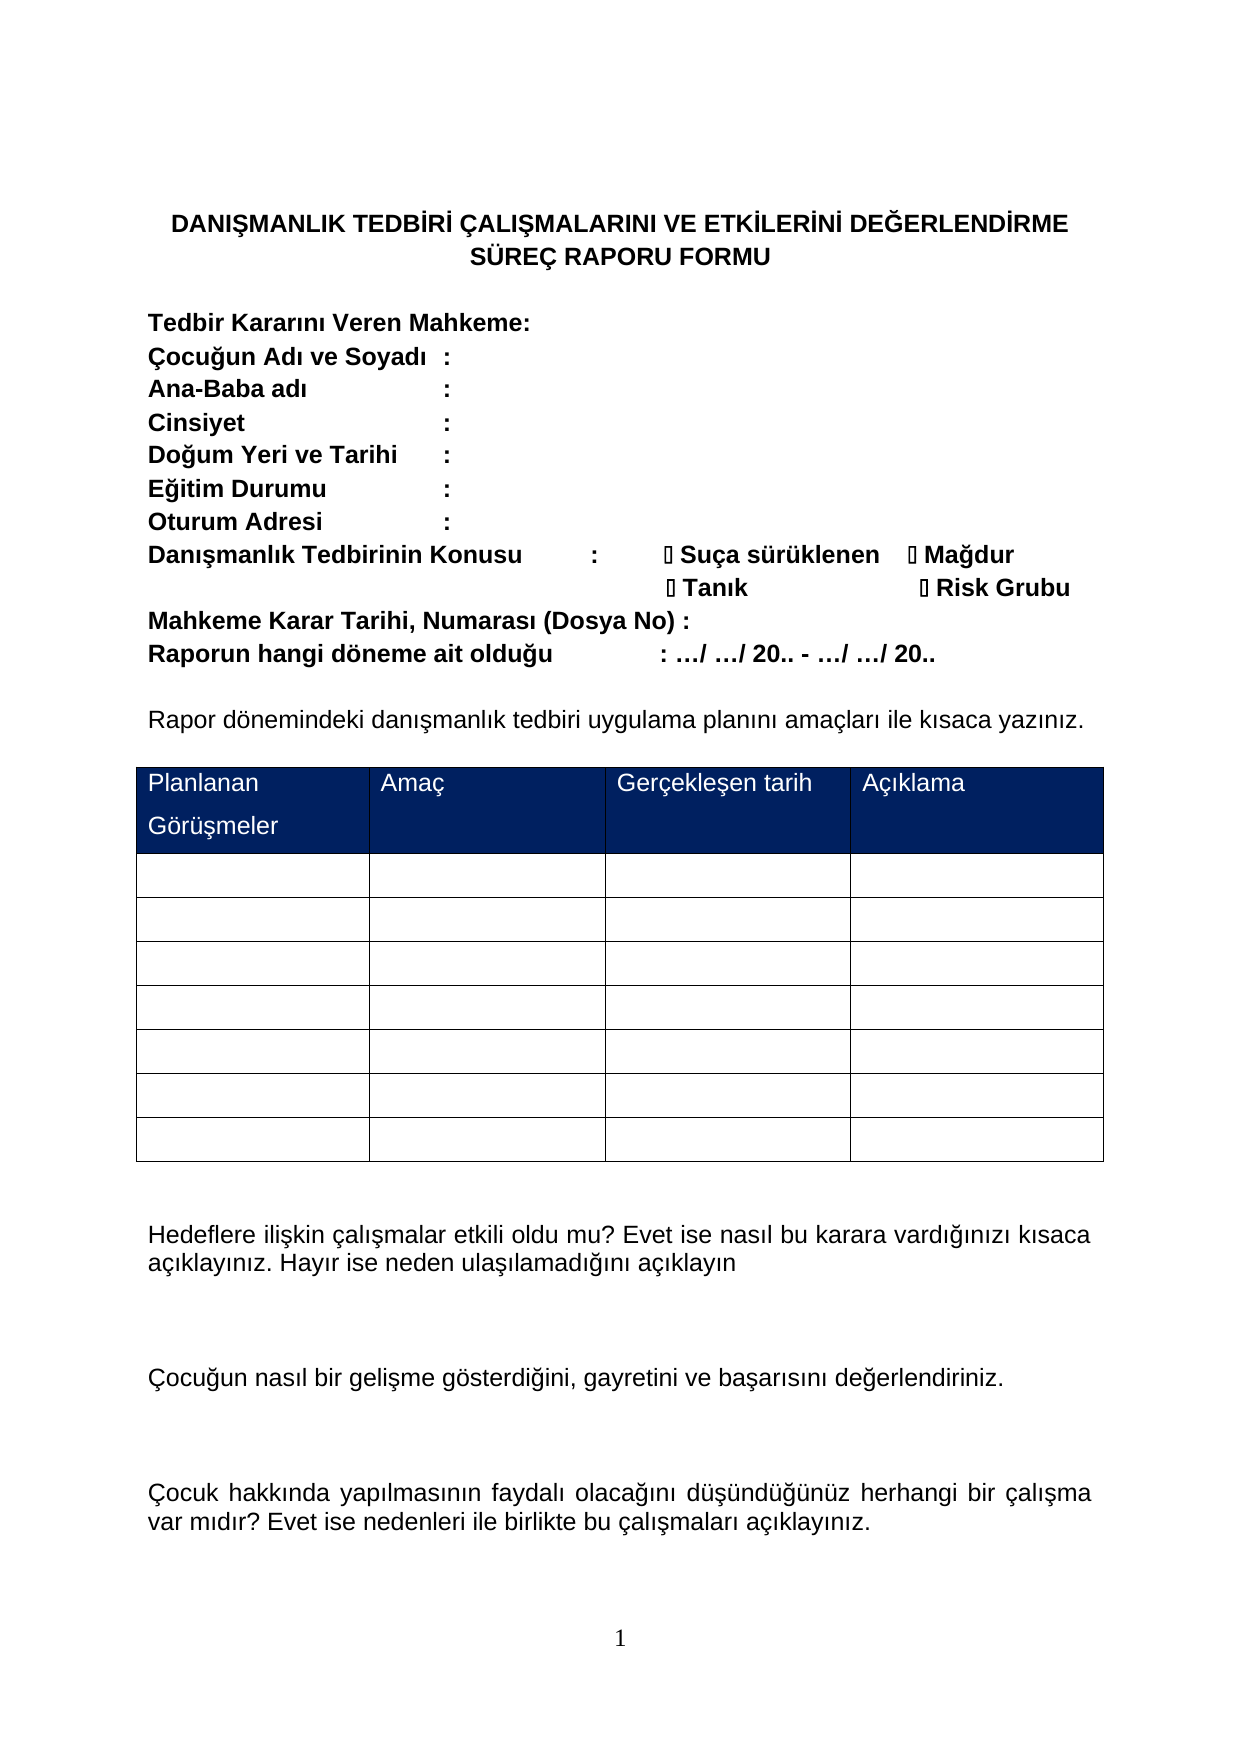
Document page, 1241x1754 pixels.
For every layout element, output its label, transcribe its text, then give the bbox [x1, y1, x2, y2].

text Çocuğun nasıl bir gelişme gösterdiğini, gayretini ve başarısını değerlendiriniz. [148, 1363, 1093, 1391]
table_cell [606, 854, 850, 897]
table_cell [851, 854, 1103, 897]
text Çocuk hakkında yapılmasının faydalı olacağını düşündüğünüz herhangi bir çalışma var mıdır? Evet ise nedenleri ile birlikte bu çalışmaları açıklayınız. [148, 1478, 1093, 1535]
table_header Planlanan Görüşmeler [137, 768, 369, 853]
table_cell [851, 986, 1103, 1029]
table_cell [137, 1074, 369, 1117]
table_cell [370, 898, 605, 941]
table_cell [606, 1118, 850, 1161]
table_cell [370, 1118, 605, 1161]
table_cell [851, 898, 1103, 941]
text Mahkeme Karar Tarihi, Numarası (Dosya No) : [148, 606, 1093, 634]
text Tedbir Kararını Veren Mahkeme: [148, 308, 1093, 337]
text Eğitim Durumu : [148, 473, 1093, 502]
table_cell [606, 1030, 850, 1073]
text Rapor dönemindeki danışmanlık tedbiri uygulama planını amaçları ile kısaca yazınız. [148, 705, 1093, 734]
text Tanık Risk Grubu [148, 573, 1093, 602]
text Danışmanlık Tedbirinin Konusu : Suça sürüklenen Mağdur [148, 539, 1093, 568]
text Hedeflere ilişkin çalışmalar etkili oldu mu? Evet ise nasıl bu karara vardığınızı kısaca açıklayınız. Hayır ise neden ulaşılamadığını açıklayın [148, 1220, 1093, 1277]
table_header Amaç [370, 768, 605, 853]
text Çocuğun Adı ve Soyadı : [148, 341, 1093, 370]
table_cell [606, 1074, 850, 1117]
table_cell [370, 1030, 605, 1073]
text SÜREÇ RAPORU FORMU [148, 242, 1093, 271]
table_cell [137, 1030, 369, 1073]
text Doğum Yeri ve Tarihi : [148, 441, 1093, 469]
table_header Açıklama [851, 768, 1103, 853]
table_cell [137, 854, 369, 897]
text Raporun hangi döneme ait olduğu : …/ …/ 20.. - …/ …/ 20.. [148, 639, 1093, 668]
table_cell [606, 986, 850, 1029]
table_cell [137, 898, 369, 941]
text Cinsiyet : [148, 407, 1093, 436]
table_cell [137, 1118, 369, 1161]
table_cell [606, 898, 850, 941]
text Oturum Adresi : [148, 507, 1093, 535]
text Ana-Baba adı : [148, 374, 1093, 403]
text DANIŞMANLIK TEDBİRİ ÇALIŞMALARINI VE ETKİLERİNİ DEĞERLENDİRME [148, 209, 1093, 238]
table_cell [851, 1118, 1103, 1161]
table_header Gerçekleşen tarih [606, 768, 850, 853]
table_cell [370, 1074, 605, 1117]
table_cell [370, 854, 605, 897]
table_cell [137, 986, 369, 1029]
table_cell [606, 942, 850, 985]
table_cell [370, 942, 605, 985]
table_cell [851, 1074, 1103, 1117]
table_cell [370, 986, 605, 1029]
table_cell [851, 1030, 1103, 1073]
table_cell [137, 942, 369, 985]
table_cell [851, 942, 1103, 985]
